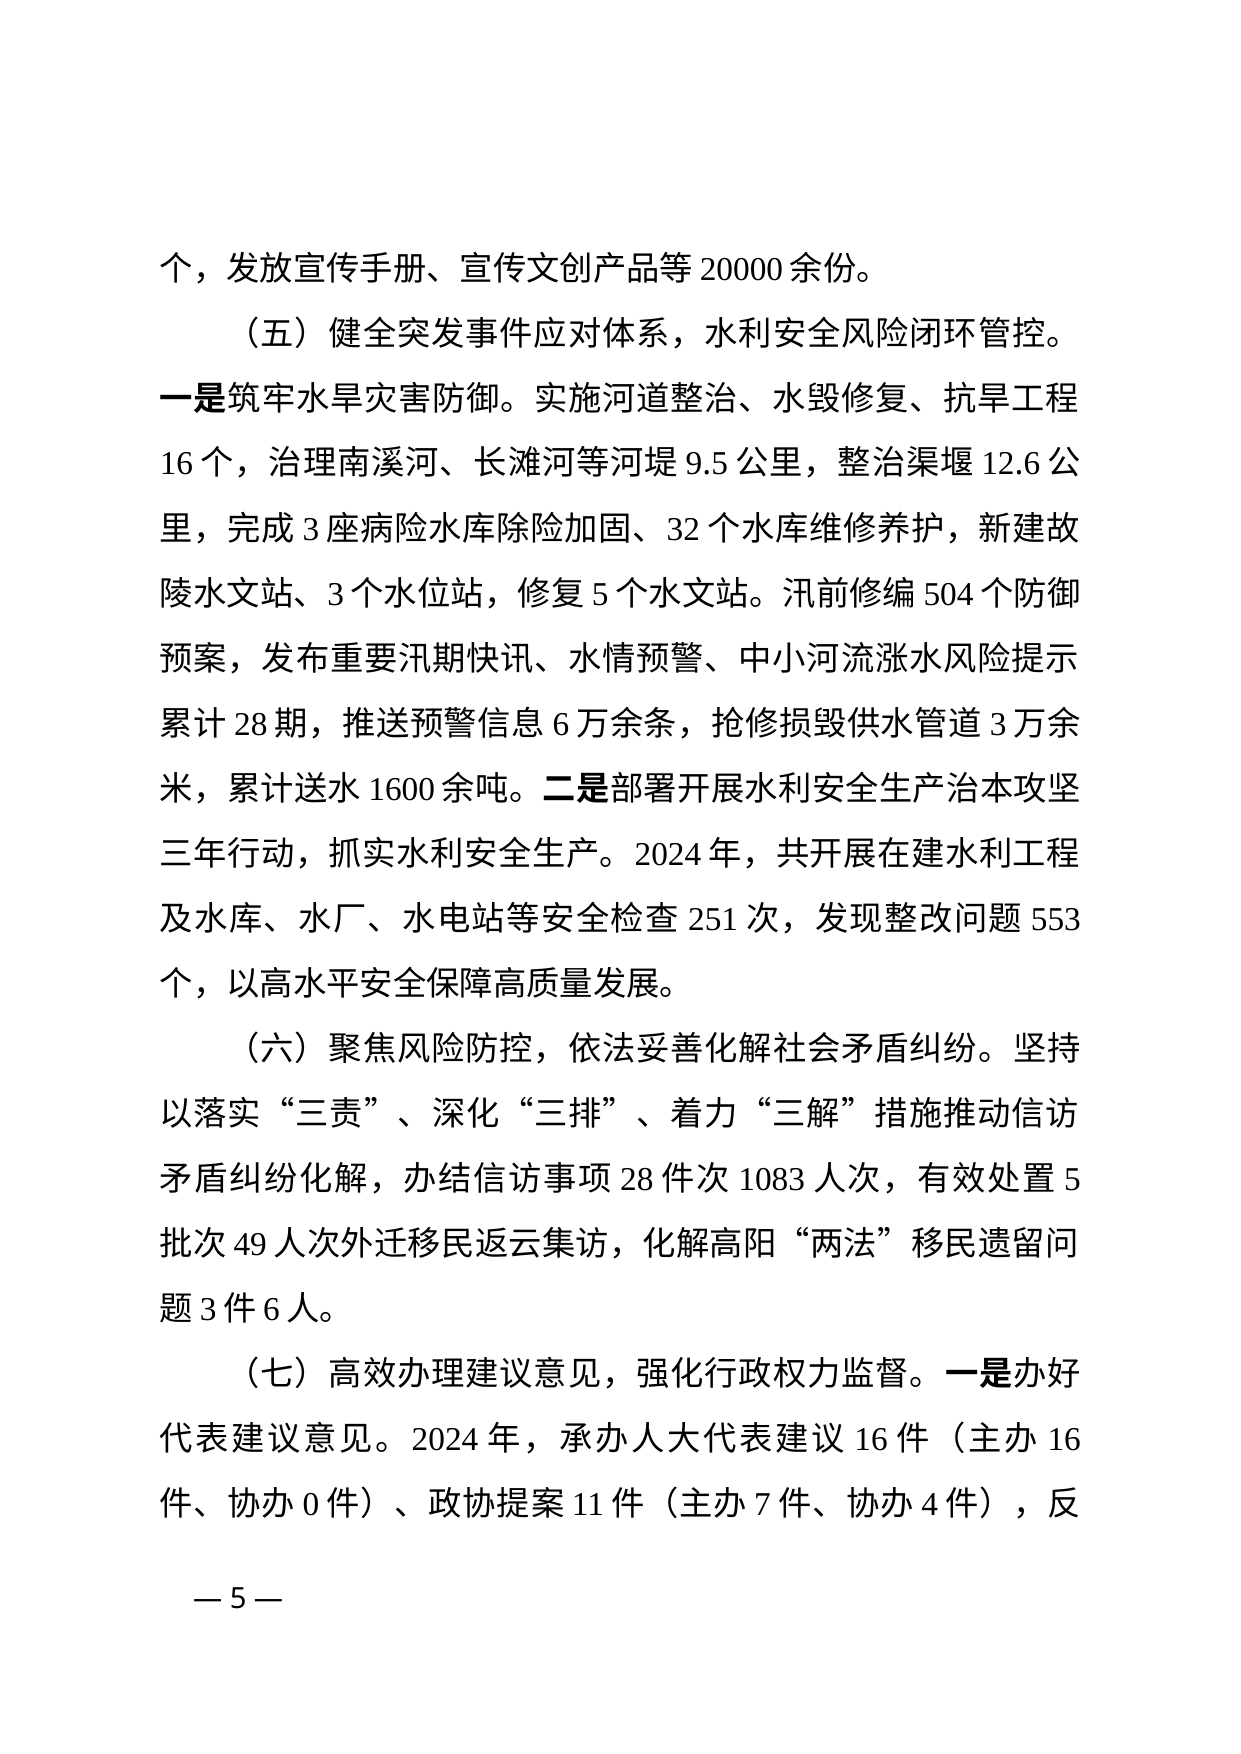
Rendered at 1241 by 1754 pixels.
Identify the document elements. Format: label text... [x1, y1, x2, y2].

list （五）健全突发事件应对体系，水利安全风险闭环管控。一是筑牢水旱灾害防御。实施河道整治、水毁修复、抗旱工程16个，治理南溪河、长滩河等河堤9.5公里，整治渠堰12.6公里，完成3座病险水库除险加固、32个水库维修养护，新建故陵水文站、3个水位站，修复5个水文站。汛前修编504个防御预案，发布重要汛期快讯、水情预警、中小河流涨水风险提示累计28期，推送预警信息6万余条，抢修损毁供水管道3万余米，累计送水1600余吨。二是部署开展水利安全生产治本攻坚三年行动，抓实水利安全生产。2024年，共开展在建水利工程及水库、水厂、水电站等安全检查251次，发现整改问题553个，以高水平安全保障高质量发展。 [159, 298, 1081, 1013]
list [159, 1338, 1081, 1533]
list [159, 233, 1081, 298]
list （六）聚焦风险防控，依法妥善化解社会矛盾纠纷。坚持以落实“三责”、深化“三排”、着力“三解”措施推动信访矛盾纠纷化解，办结信访事项28件次1083人次，有效处置5批次49人次外迁移民返云集访，化解高阳“两法”移民遗留问题3件6人。 [159, 1013, 1081, 1338]
